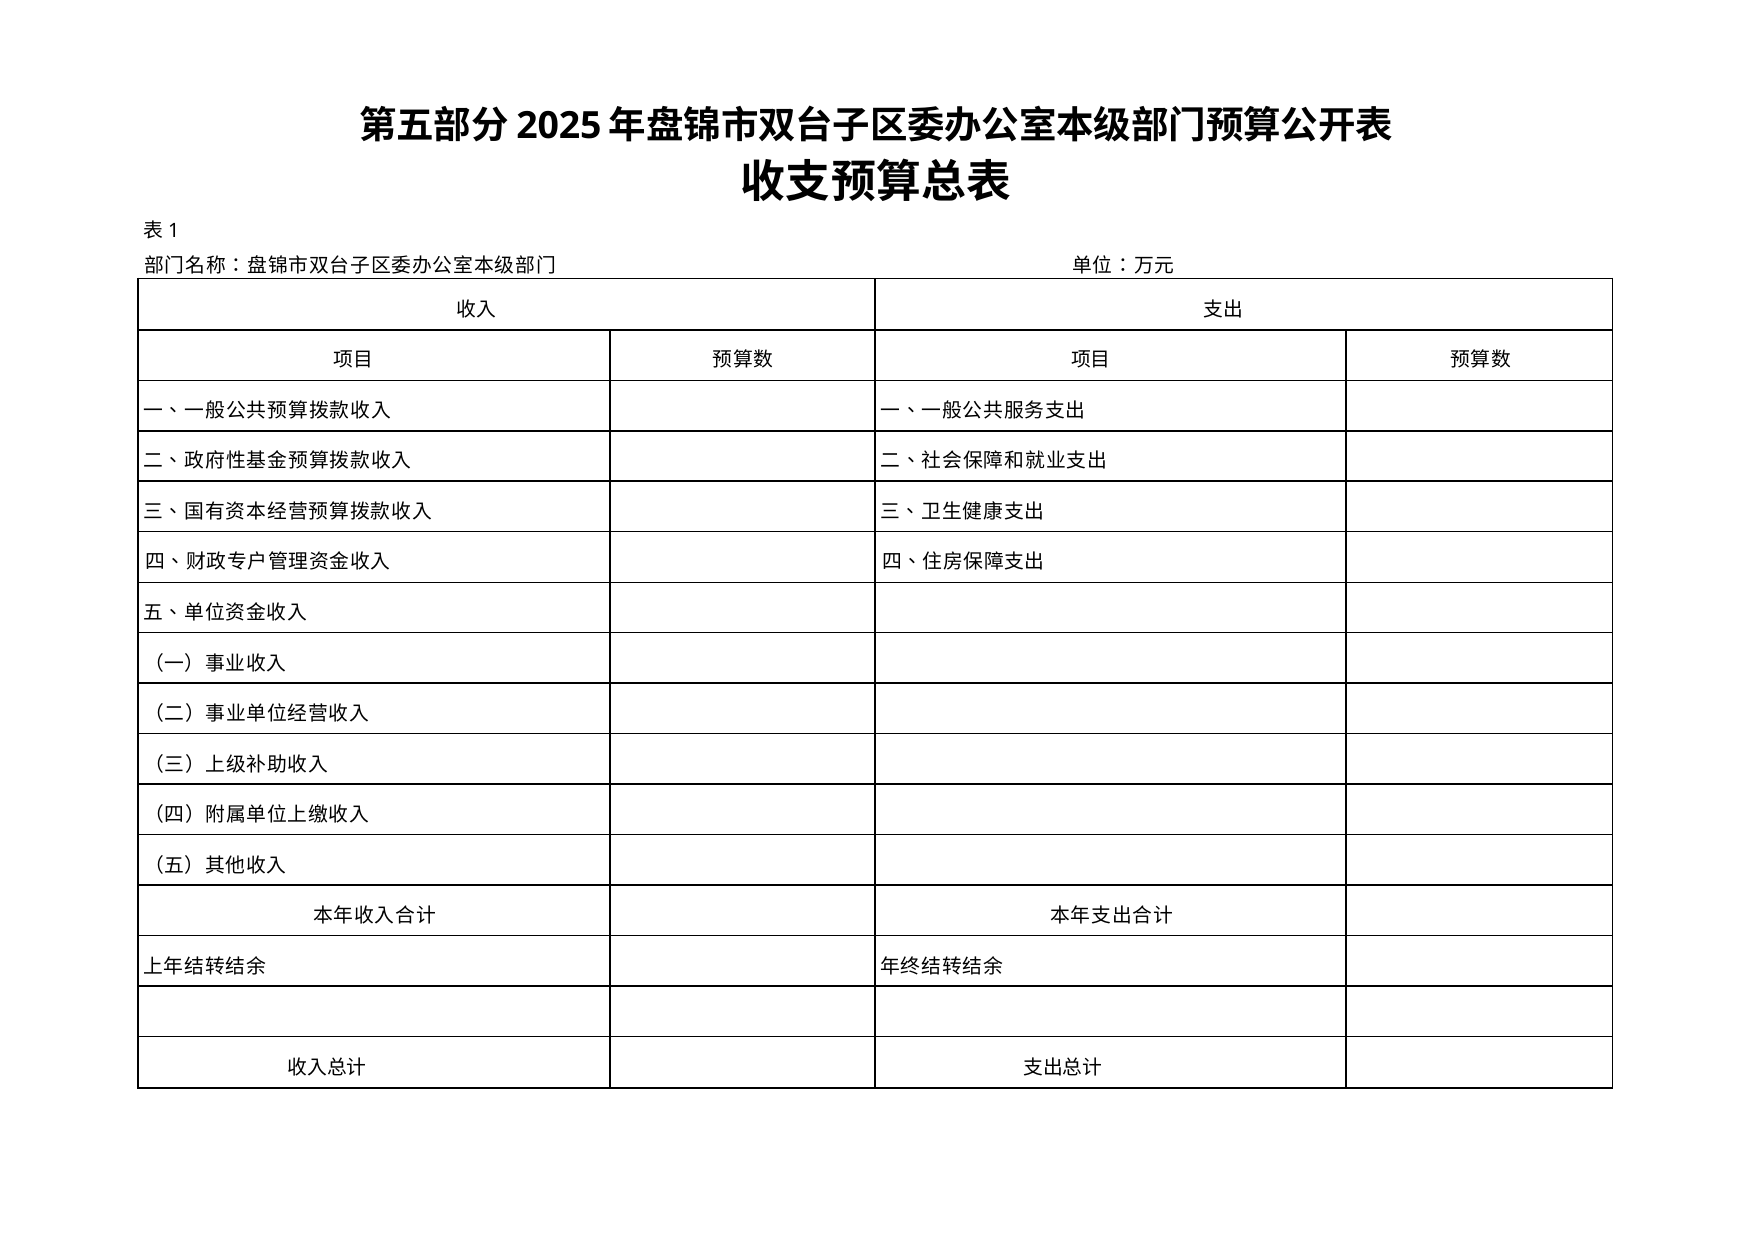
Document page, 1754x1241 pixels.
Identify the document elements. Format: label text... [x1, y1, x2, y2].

table_cell 一、一般公共服务支出 [876, 381, 1345, 430]
table_cell [876, 684, 1345, 733]
table_cell 本年支出合计 [876, 886, 1345, 934]
table_cell [611, 381, 874, 430]
table_cell 一、一般公共预算拨款收入 [139, 381, 609, 430]
table_cell 三、卫生健康支出 [876, 482, 1345, 531]
table_cell 支出总计 [876, 1037, 1345, 1087]
table_cell [611, 987, 874, 1036]
table_cell 四、住房保障支出 [876, 532, 1345, 581]
table_cell [611, 835, 874, 884]
table_cell [1347, 482, 1612, 531]
table_cell 项目 [139, 331, 609, 379]
table_cell [1347, 583, 1612, 632]
table_cell 上年结转结余 [139, 936, 609, 985]
text 第五部分2025年盘锦市双台子区委办公室本级部门预算公开表 [138, 95, 1614, 149]
text 表1 [144, 217, 1614, 243]
table_cell [1347, 936, 1612, 985]
table_cell [611, 633, 874, 682]
table_cell [1347, 684, 1612, 733]
table_cell 预算数 [1347, 331, 1612, 379]
table_cell 收入总计 [139, 1037, 609, 1087]
table_cell [876, 583, 1345, 632]
table_cell [876, 987, 1345, 1036]
table_cell 二、政府性基金预算拨款收入 [139, 432, 609, 480]
table_cell [611, 583, 874, 632]
table_header 支出 [876, 279, 1612, 329]
table_cell 本年收入合计 [139, 886, 609, 934]
table_cell （二）事业单位经营收入 [139, 684, 609, 733]
table_cell [1347, 785, 1612, 834]
table_cell [876, 835, 1345, 884]
table_cell [611, 684, 874, 733]
table_cell 二、社会保障和就业支出 [876, 432, 1345, 480]
table_cell 项目 [876, 331, 1345, 379]
table_cell 年终结转结余 [876, 936, 1345, 985]
table_cell [1347, 633, 1612, 682]
table_cell [1347, 1037, 1612, 1087]
table_cell （五）其他收入 [139, 835, 609, 884]
table_header 收入 [139, 279, 874, 329]
table_cell [611, 432, 874, 480]
table_cell [1347, 886, 1612, 934]
table_cell [876, 785, 1345, 834]
table_cell [611, 785, 874, 834]
table_cell [611, 886, 874, 934]
table_cell [1347, 835, 1612, 884]
table_cell [139, 987, 609, 1036]
table_cell [876, 734, 1345, 783]
table_cell [611, 1037, 874, 1087]
table_cell 三、国有资本经营预算拨款收入 [139, 482, 609, 531]
table_cell [1347, 734, 1612, 783]
table_cell （三）上级补助收入 [139, 734, 609, 783]
table_cell [1347, 432, 1612, 480]
text 收支预算总表 [138, 149, 1614, 210]
table_cell [611, 532, 874, 581]
table_cell 五、单位资金收入 [139, 583, 609, 632]
table_cell [611, 734, 874, 783]
table_cell [876, 633, 1345, 682]
text 部门名称：盘锦市双台子区委办公室本级部门 单位：万元 [144, 251, 1614, 278]
table_cell 四、财政专户管理资金收入 [139, 532, 609, 581]
table_cell 预算数 [611, 331, 874, 379]
table_cell [611, 482, 874, 531]
table_cell [1347, 532, 1612, 581]
table_cell （一）事业收入 [139, 633, 609, 682]
table_cell [1347, 381, 1612, 430]
table_cell [611, 936, 874, 985]
table_cell [1347, 987, 1612, 1036]
table_cell （四）附属单位上缴收入 [139, 785, 609, 834]
